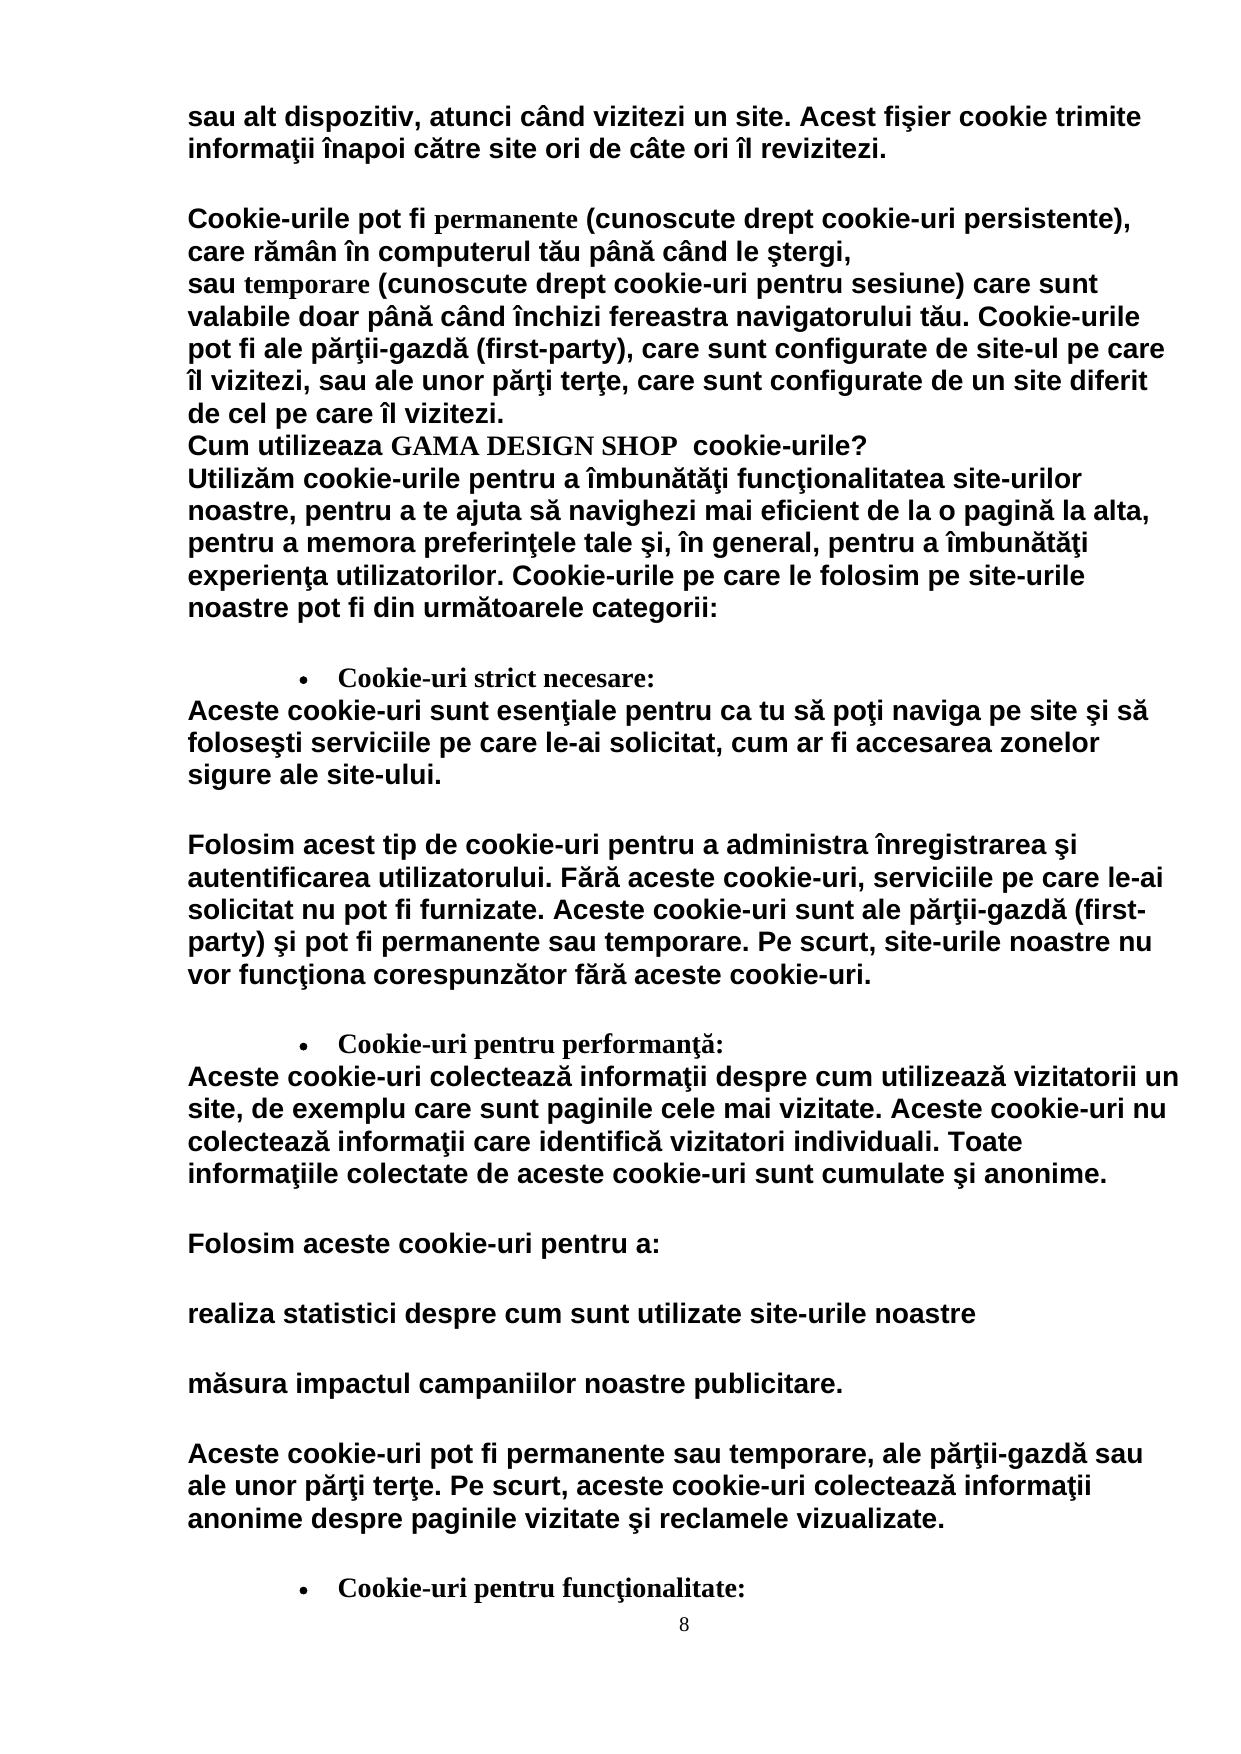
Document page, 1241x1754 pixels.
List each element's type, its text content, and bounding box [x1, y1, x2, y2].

text Cum utilizeaza GAMA DESIGN SHOP cookie-urile? [187, 429, 1181, 462]
text Aceste cookie-uri pot fi permanente sau temporare, ale părţii-gazdă sau ale unor părţi terţe. Pe scurt, aceste cookie-uri colectează informaţii anonime despre paginile vizitate şi reclamele vizualizate. [187, 1437, 1181, 1534]
text Folosim aceste cookie-uri pentru a: [187, 1227, 1181, 1259]
list Cookie-uri strict necesare: [300, 661, 1181, 693]
list Cookie-uri pentru performanţă: [300, 1028, 1181, 1060]
text Utilizăm cookie-urile pentru a îmbunătăţi funcţionalitatea site-urilor noastre, pentru a te ajuta să navighezi mai eficient de la o pagină la alta, pentru a memora preferinţele tale şi, în general, pentru a îmbunătăţi experienţa utilizatorilor. Cookie-urile pe care le folosim pe site-urile noastre pot fi din următoarele categorii: [187, 462, 1181, 623]
text măsura impactul campaniilor noastre publicitare. [187, 1367, 1181, 1399]
text Folosim acest tip de cookie-uri pentru a administra înregistrarea şi autentificarea utilizatorului. Fără aceste cookie-uri, serviciile pe care le-ai solicitat nu pot fi furnizate. Aceste cookie-uri sunt ale părţii-gazdă (first-party) şi pot fi permanente sau temporare. Pe scurt, site-urile noastre nu vor funcţiona corespunzător fără aceste cookie-uri. [187, 828, 1181, 990]
text Cookie-urile pot fi permanente (cunoscute drept cookie-uri persistente), care rămân în computerul tău până când le ştergi, sau temporare (cunoscute drept cookie-uri pentru sesiune) care sunt valabile doar până când închizi fereastra navigatorului tău. Cookie-urile pot fi ale părţii-gazdă (first-party), care sunt configurate de site-ul pe care îl vizitezi, sau ale unor părţi terţe, care sunt configurate de un site diferit de cel pe care îl vizitezi. [187, 202, 1181, 429]
text Aceste cookie-uri colectează informaţii despre cum utilizează vizitatorii un site, de exemplu care sunt paginile cele mai vizitate. Aceste cookie-uri nu colectează informaţii care identifică vizitatori individuali. Toate informaţiile colectate de aceste cookie-uri sunt cumulate şi anonime. [187, 1060, 1181, 1189]
list Cookie-uri pentru funcţionalitate: [300, 1571, 1181, 1604]
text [187, 100, 1181, 164]
text Aceste cookie-uri sunt esenţiale pentru ca tu să poţi naviga pe site şi să foloseşti serviciile pe care le-ai solicitat, cum ar fi accesarea zonelor sigure ale site-ului. [187, 693, 1181, 791]
text realiza statistici despre cum sunt utilizate site-urile noastre [187, 1297, 1181, 1329]
